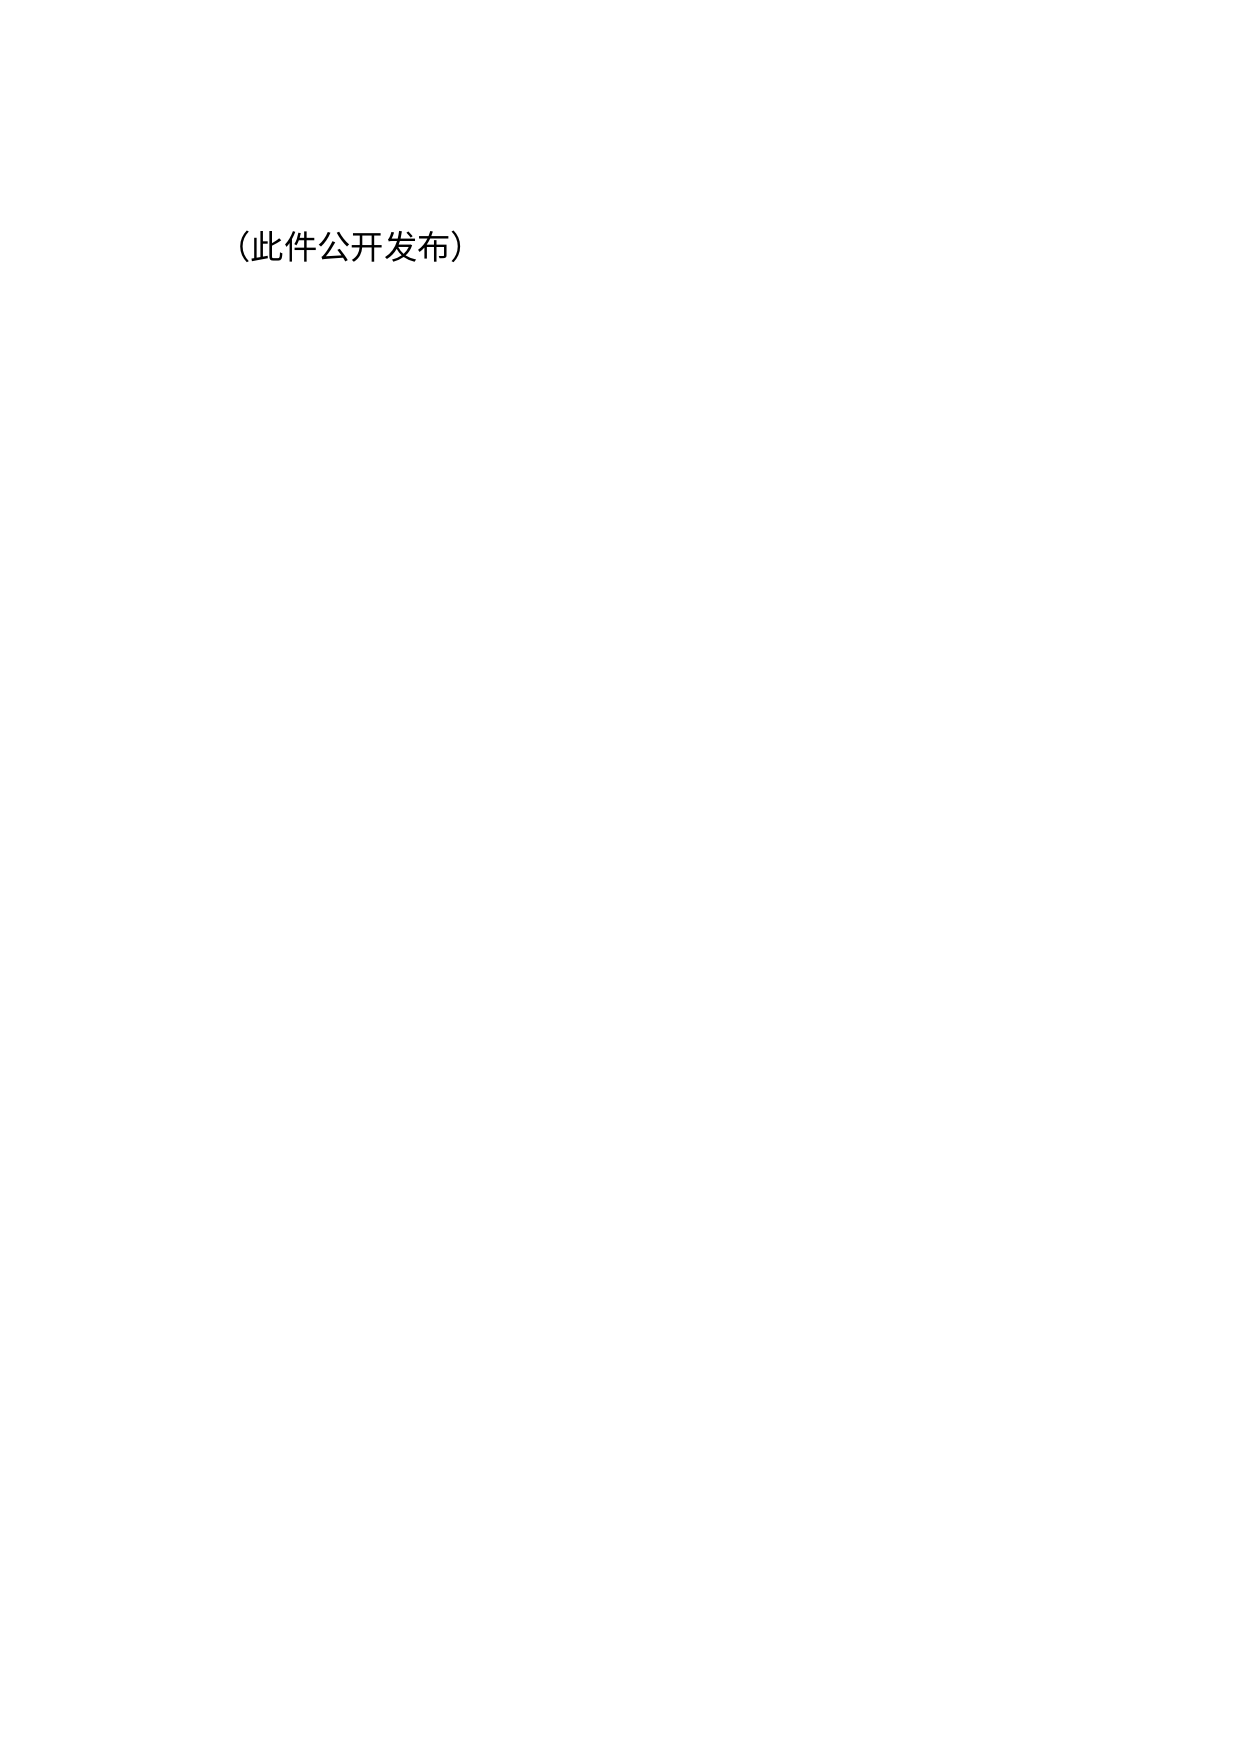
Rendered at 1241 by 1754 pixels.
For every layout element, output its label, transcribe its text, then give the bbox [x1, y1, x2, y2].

text （此件公开发布） [151, 212, 1111, 277]
